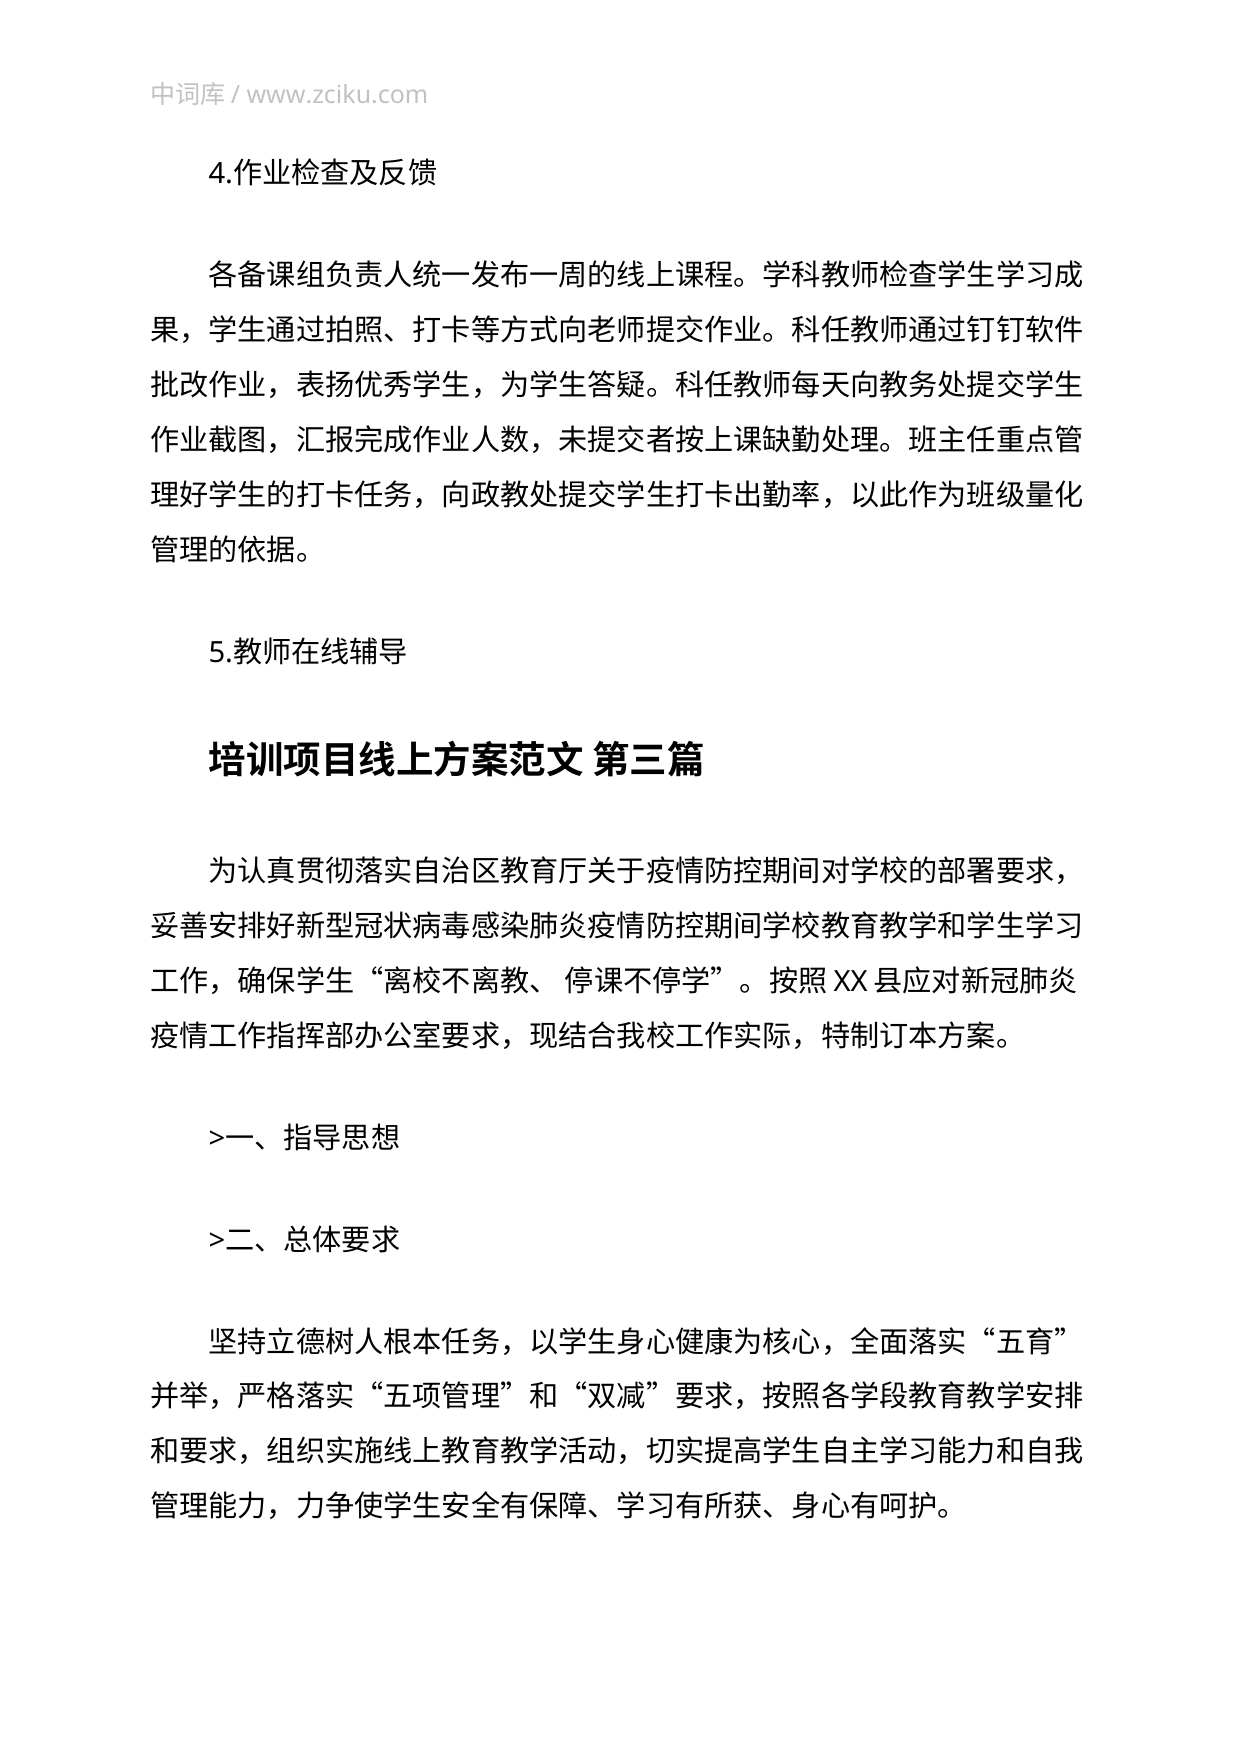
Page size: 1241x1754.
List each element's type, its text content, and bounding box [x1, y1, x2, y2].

text >二、总体要求 [150, 1216, 1090, 1258]
text 各备课组负责人统一发布一周的线上课程。学科教师检查学生学习成果，学生通过拍照、打卡等方式向老师提交作业。科任教师通过钉钉软件批改作业，表扬优秀学生，为学生答疑。科任教师每天向教务处提交学生作业截图，汇报完成作业人数，未提交者按上课缺勤处理。班主任重点管理好学生的打卡任务，向政教处提交学生打卡出勤率，以此作为班级量化管理的依据。 [150, 252, 1090, 569]
text >一、指导思想 [150, 1114, 1090, 1157]
text 5.教师在线辅导 [150, 628, 1090, 671]
text 坚持立德树人根本任务，以学生身心健康为核心，全面落实“五育”并举，严格落实“五项管理”和“双减”要求，按照各学段教育教学安排和要求，组织实施线上教育教学活动，切实提高学生自主学习能力和自我管理能力，力争使学生安全有保障、学习有所获、身心有呵护。 [150, 1318, 1090, 1525]
text 培训项目线上方案范文 第三篇 [150, 730, 1090, 784]
text 4.作业检查及反馈 [150, 150, 1090, 192]
text 为认真贯彻落实自治区教育厅关于疫情防控期间对学校的部署要求，妥善安排好新型冠状病毒感染肺炎疫情防控期间学校教育教学和学生学习工作，确保学生“离校不离教、 停课不停学”。按照XX县应对新冠肺炎疫情工作指挥部办公室要求，现结合我校工作实际，特制订本方案。 [150, 848, 1090, 1055]
